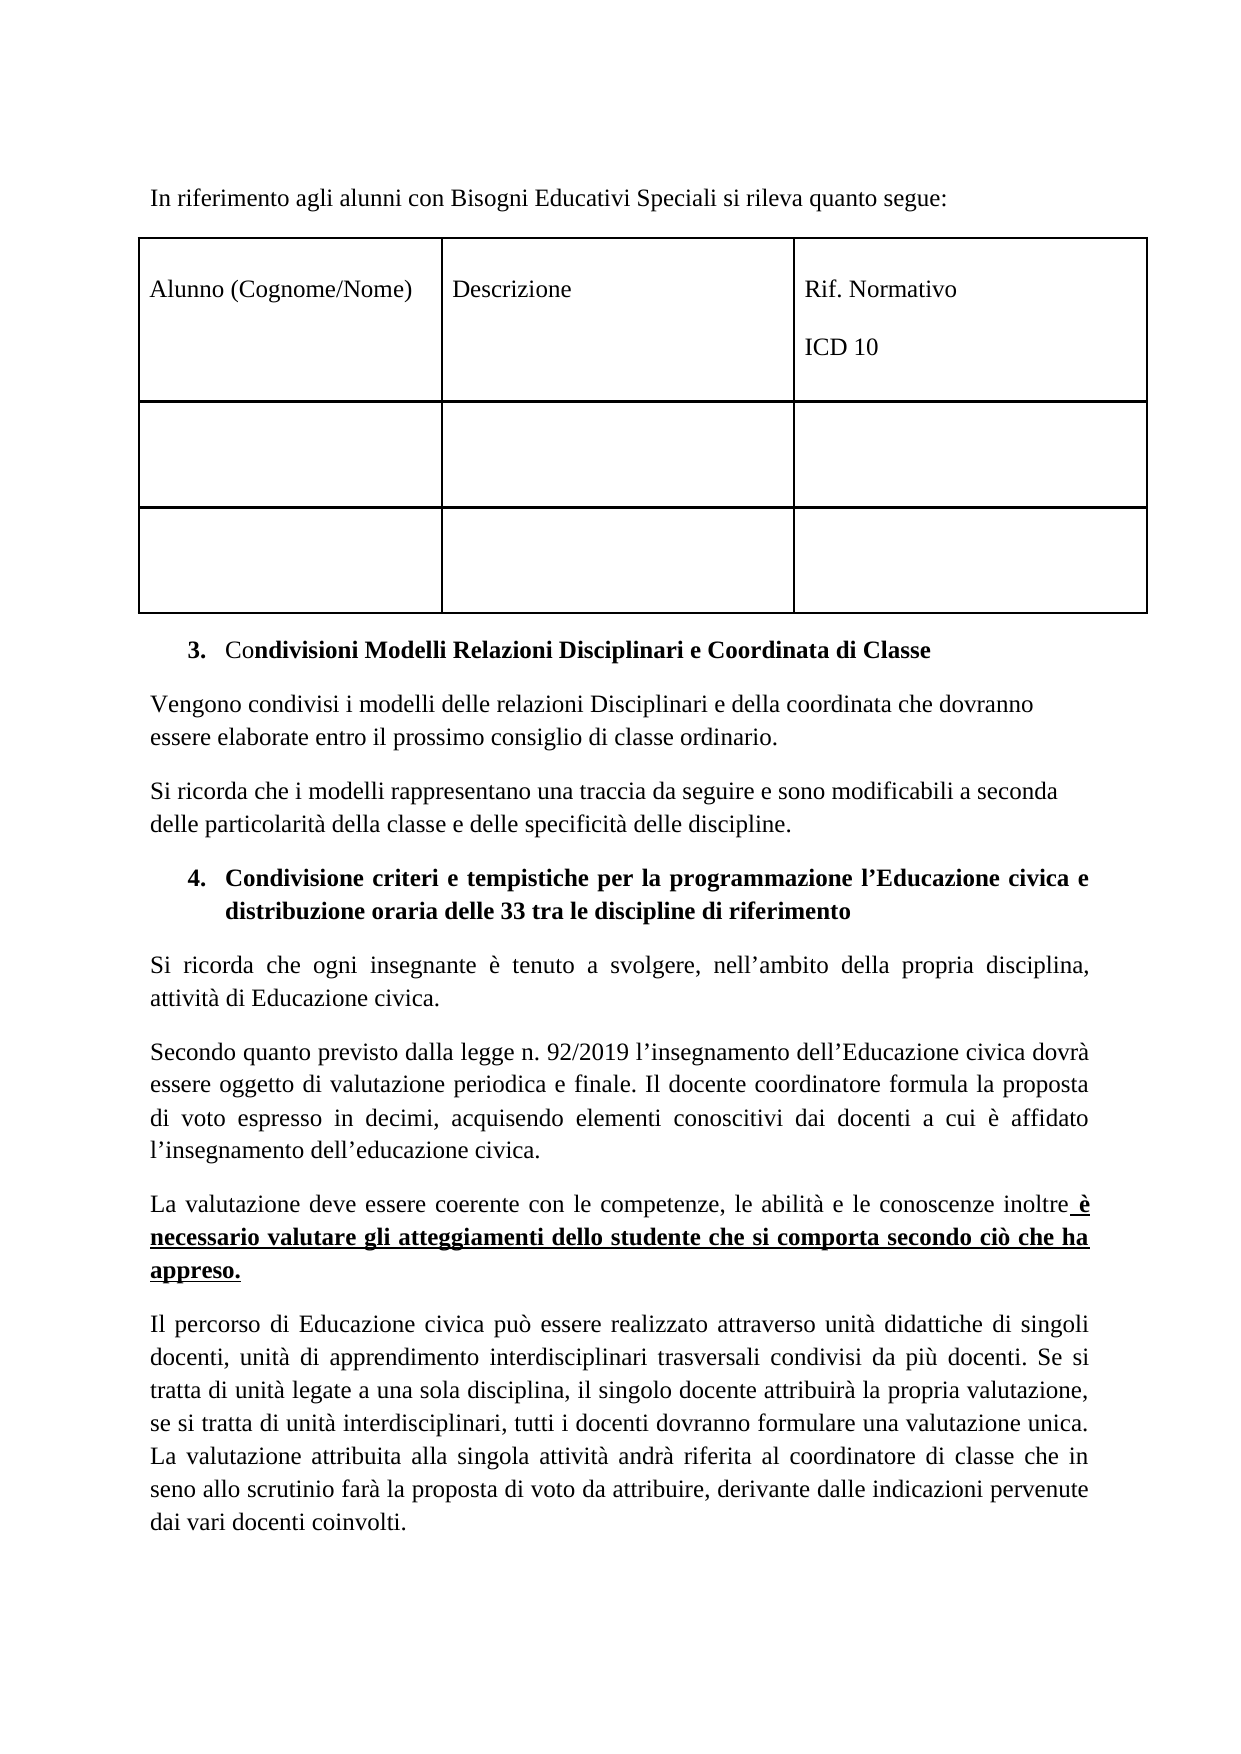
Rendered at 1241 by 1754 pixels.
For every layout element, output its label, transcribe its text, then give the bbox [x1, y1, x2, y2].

table_cell [140, 403, 441, 506]
text Si ricorda che i modelli rappresentano una traccia da seguire e sono modificabili a seconda delle particolarità della classe e delle specificità delle discipline. [150, 776, 1090, 838]
text La valutazione deve essere coerente con le competenze, le abilità e le conoscenze inoltre è necessario valutare gli atteggiamenti dello studente che si comporta secondo ciò che ha appreso. [150, 1249, 1090, 1284]
table_cell [140, 509, 441, 612]
table_cell [795, 403, 1146, 506]
text In riferimento agli alunni con Bisogni Educativi Speciali si rileva quanto segue: [150, 183, 1090, 212]
text Vengono condivisi i modelli delle relazioni Disciplinari e della coordinata che dovranno essere elaborate entro il prossimo consiglio di classe ordinario. [150, 689, 1090, 751]
table_cell [443, 403, 793, 506]
table_cell [443, 509, 793, 612]
table_header Alunno (Cognome/Nome) [140, 239, 441, 400]
text Si ricorda che ogni insegnante è tenuto a svolgere, nell’ambito della propria disciplina, attività di Educazione civica. [150, 950, 1090, 1011]
list Condivisione criteri e tempistiche per la programmazione l’Educazione civica e distribuzione oraria delle 33 tra le discipline di riferimento [187, 863, 1090, 924]
text Il percorso di Educazione civica può essere realizzato attraverso unità didattiche di singoli docenti, unità di apprendimento interdisciplinari trasversali condivisi da più docenti. Se si tratta di unità legate a una sola disciplina, il singolo docente attribuirà la propria valutazione, se si tratta di unità interdisciplinari, tutti i docenti dovranno formulare una valutazione unica. La valutazione attribuita alla singola attività andrà riferita al coordinatore di classe che in seno allo scrutinio farà la proposta di voto da attribuire, derivante dalle indicazioni pervenute dai vari docenti coinvolti. [150, 1309, 1090, 1536]
table_header Rif. Normativo ICD 10 [795, 239, 1146, 400]
text Secondo quanto previsto dalla legge n. 92/2019 l’insegnamento dell’Educazione civica dovrà essere oggetto di valutazione periodica e finale. Il docente coordinatore formula la proposta di voto espresso in decimi, acquisendo elementi conoscitivi dai docenti a cui è affidato l’insegnamento dell’educazione civica. [150, 1037, 1090, 1164]
table_cell [795, 509, 1146, 612]
text La valutazione deve essere coerente con le competenze, le abilità e le conoscenze inoltre è necessario valutare gli atteggiamenti dello studente che si comporta secondo ciò che ha appreso. [150, 1189, 1090, 1247]
list Condivisioni Modelli Relazioni Disciplinari e Coordinata di Classe [187, 635, 1090, 664]
table_header Descrizione [443, 239, 793, 400]
